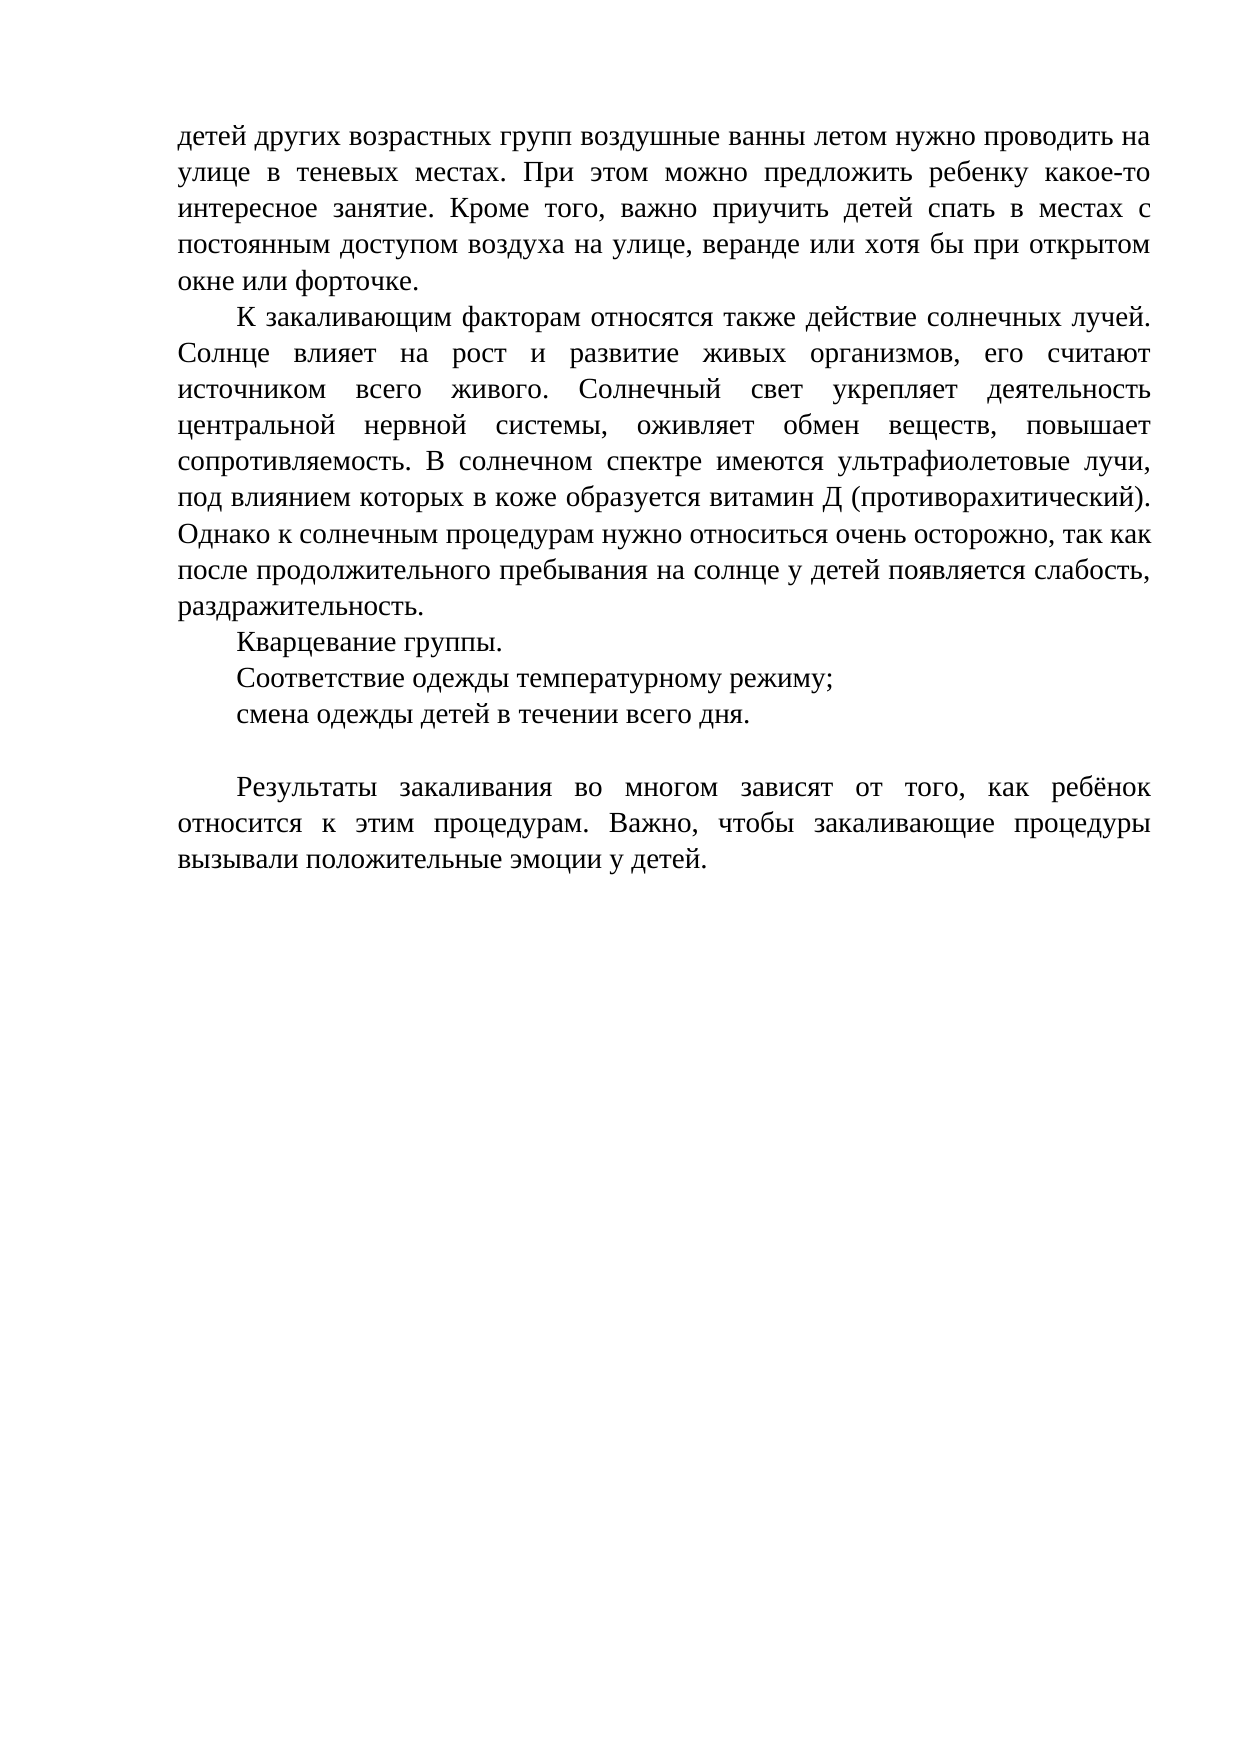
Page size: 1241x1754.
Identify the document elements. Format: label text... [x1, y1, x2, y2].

text Кварцевание группы. [177, 624, 1152, 658]
text Соответствие одежды температурному режиму; [177, 660, 1152, 694]
text Результаты закаливания во многом зависят от того, как ребёнок относится к этим процедурам. Важно, чтобы закаливающие процедуры вызывали положительные эмоции у детей. [177, 769, 1152, 874]
text смена одежды детей в течении всего дня. [177, 696, 1152, 730]
text К закаливающим факторам относятся также действие солнечных лучей. Солнце влияет на рост и развитие живых организмов, его считают источником всего живого. Солнечный свет укрепляет деятельность центральной нервной системы, оживляет обмен веществ, повышает сопротивляемость. В солнечном спектре имеются ультрафиолетовые лучи, под влиянием которых в коже образуется витамин Д (противорахитический). Однако к солнечным процедурам нужно относиться очень осторожно, так как после продолжительного пребывания на солнце у детей появляется слабость, раздражительность. [177, 299, 1152, 622]
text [177, 118, 1152, 296]
